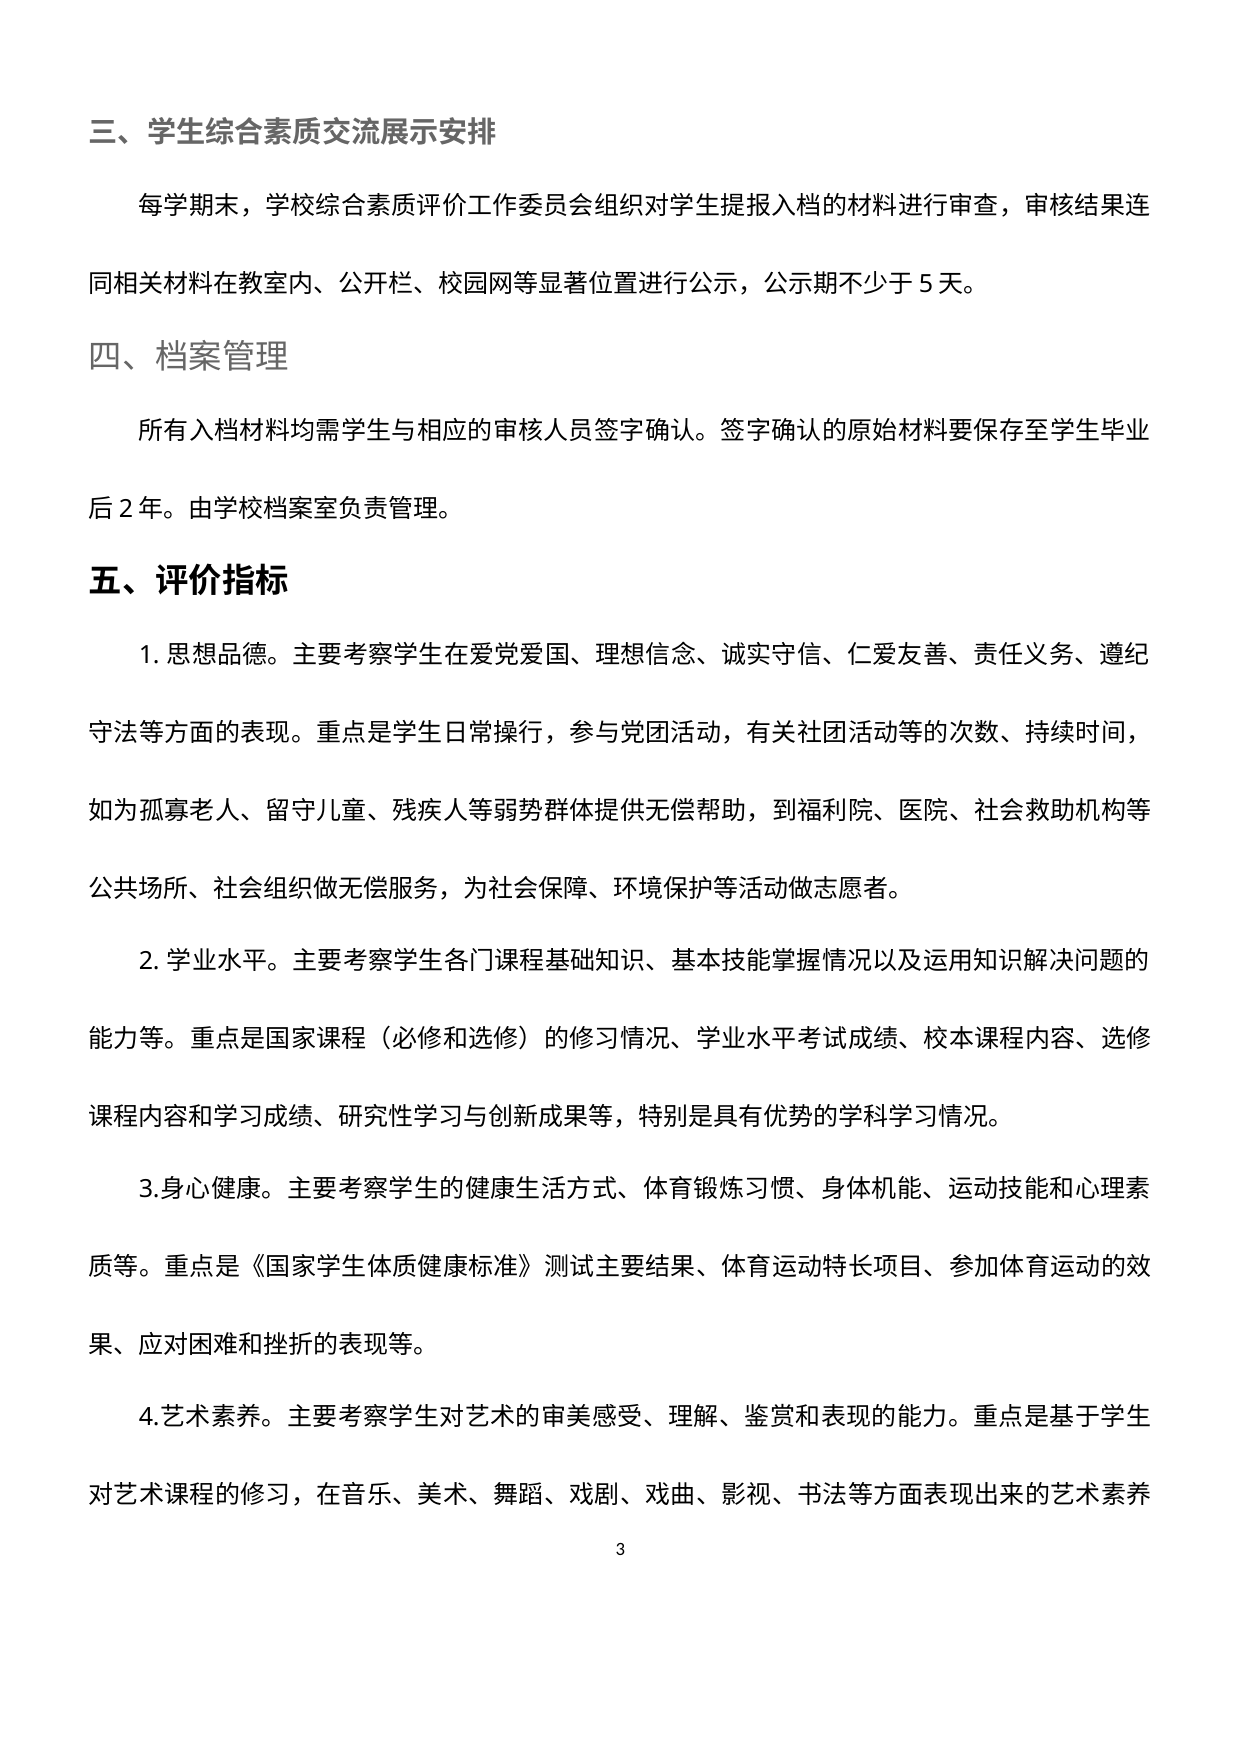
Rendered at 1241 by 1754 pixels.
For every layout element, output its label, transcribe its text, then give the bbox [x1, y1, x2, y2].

text 每学期末，学校综合素质评价工作委员会组织对学生提报入档的材料进行审查，审核结果连同相关材料在教室内、公开栏、校园网等显著位置进行公示，公示期不少于5天。 [88, 171, 1152, 314]
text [88, 1382, 1152, 1525]
text 3.身心健康。主要考察学生的健康生活方式、体育锻炼习惯、身体机能、运动技能和心理素质等。重点是《国家学生体质健康标准》测试主要结果、体育运动特长项目、参加体育运动的效果、应对困难和挫折的表现等。 [88, 1154, 1152, 1375]
list 三、学生综合素质交流展示安排 [88, 98, 1152, 163]
text 2. 学业水平。主要考察学生各门课程基础知识、基本技能掌握情况以及运用知识解决问题的能力等。重点是国家课程（必修和选修）的修习情况、学业水平考试成绩、校本课程内容、选修课程内容和学习成绩、研究性学习与创新成果等，特别是具有优势的学科学习情况。 [88, 926, 1152, 1147]
list 四、档案管理 [88, 321, 1152, 386]
text 所有入档材料均需学生与相应的审核人员签字确认。签字确认的原始材料要保存至学生毕业后2年。由学校档案室负责管理。 [88, 396, 1152, 539]
text 1. 思想品德。主要考察学生在爱党爱国、理想信念、诚实守信、仁爱友善、责任义务、遵纪守法等方面的表现。重点是学生日常操行，参与党团活动，有关社团活动等的次数、持续时间，如为孤寡老人、留守儿童、残疾人等弱势群体提供无偿帮助，到福利院、医院、社会救助机构等公共场所、社会组织做无偿服务，为社会保障、环境保护等活动做志愿者。 [88, 621, 1152, 919]
text 五、评价指标 [88, 546, 1152, 611]
